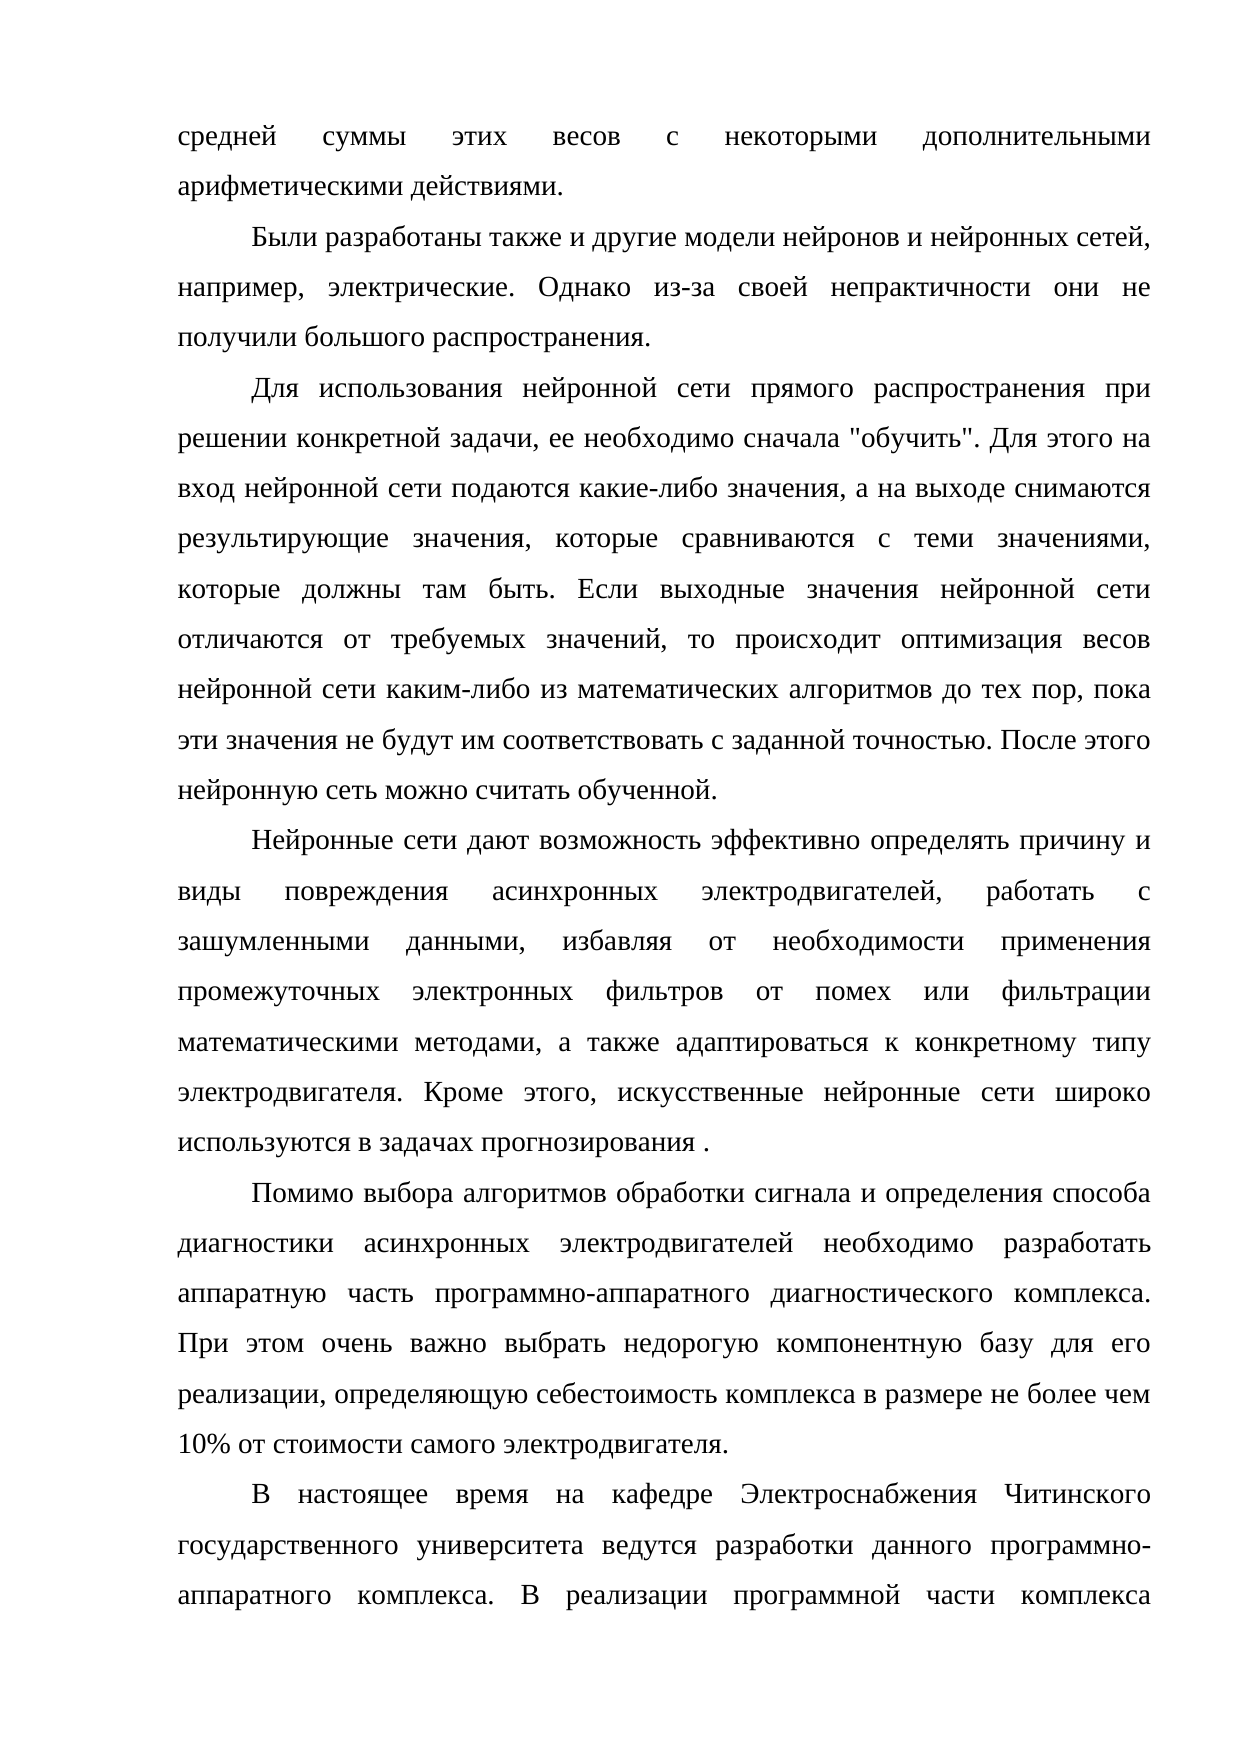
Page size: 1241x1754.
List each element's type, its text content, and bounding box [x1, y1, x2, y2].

text Для использования нейронной сети прямого распространения при решении конкретной задачи, ее необходимо сначала "обучить". Для этого на вход нейронной сети подаются какие-либо значения, а на выходе снимаются результирующие значения, которые сравниваются с теми значениями, которые должны там быть. Если выходные значения нейронной сети отличаются от требуемых значений, то происходит оптимизация весов нейронной сети каким-либо из математических алгоритмов до тех пор, пока эти значения не будут им соответствовать с заданной точностью. После этого нейронную сеть можно считать обученной. [177, 370, 1152, 806]
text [177, 1477, 1152, 1611]
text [177, 118, 1152, 202]
text Нейронные сети дают возможность эффективно определять причину и виды повреждения асинхронных электродвигателей, работать с зашумленными данными, избавляя от необходимости применения промежуточных электронных фильтров от помех или фильтрации математическими методами, а также адаптироваться к конкретному типу электродвигателя. Кроме этого, искусственные нейронные сети широко используются в задачах прогнозирования . [177, 822, 1152, 1158]
text Были разработаны также и другие модели нейронов и нейронных сетей, например, электрические. Однако из-за своей непрактичности они не получили большого распространения. [177, 219, 1152, 353]
text Помимо выбора алгоритмов обработки сигнала и определения способа диагностики асинхронных электродвигателей необходимо разработать аппаратную часть программно-аппаратного диагностического комплекса. При этом очень важно выбрать недорогую компонентную базу для его реализации, определяющую себестоимость комплекса в размере не более чем 10% от стоимости самого электродвигателя. [177, 1175, 1152, 1460]
